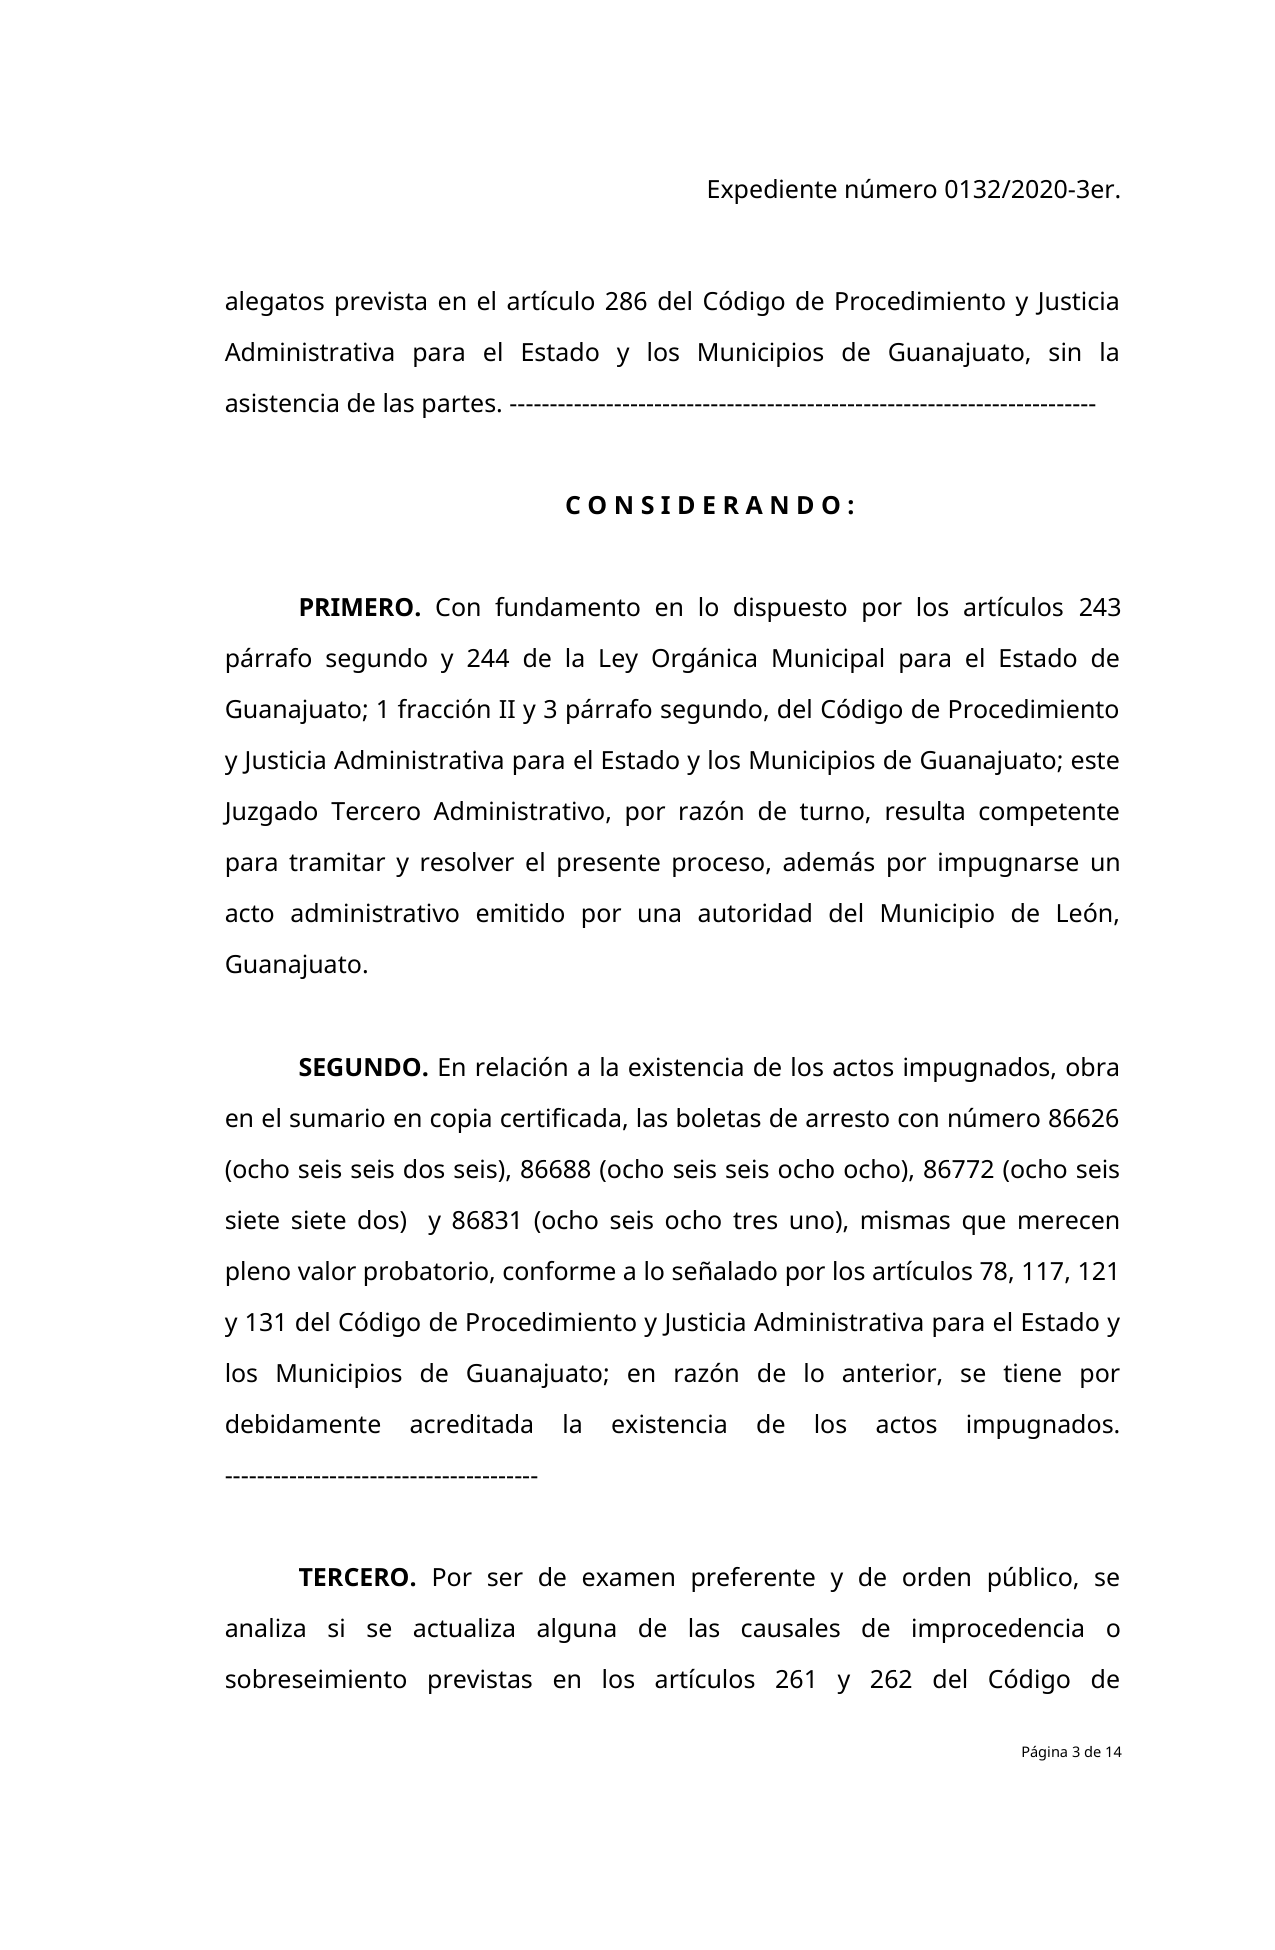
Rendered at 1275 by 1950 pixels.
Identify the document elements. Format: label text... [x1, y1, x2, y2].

text PRIMERO. Con fundamento en lo dispuesto por los artículos 243 párrafo segundo y 244 de la Ley Orgánica Municipal para el Estado de Guanajuato; 1 fracción II y 3 párrafo segundo, del Código de Procedimiento y Justicia Administrativa para el Estado y los Municipios de Guanajuato; este Juzgado Tercero Administrativo, por razón de turno, resulta competente para tramitar y resolver el presente proceso, además por impugnarse un acto administrativo emitido por una autoridad del Municipio de León, Guanajuato. [224, 590, 1121, 981]
text C O N S I D E R A N D O : [224, 488, 1121, 522]
text SEGUNDO. En relación a la existencia de los actos impugnados, obra en el sumario en copia certificada, las boletas de arresto con número 86626 (ocho seis seis dos seis), 86688 (ocho seis seis ocho ocho), 86772 (ocho seis siete siete dos) y 86831 (ocho seis ocho tres uno), mismas que merecen pleno valor probatorio, conforme a lo señalado por los artículos 78, 117, 121 y 131 del Código de Procedimiento y Justicia Administrativa para el Estado y los Municipios de Guanajuato; en razón de lo anterior, se tiene por debidamente acreditada la existencia de los actos impugnados. --------------------------------------- [224, 1049, 1121, 1492]
